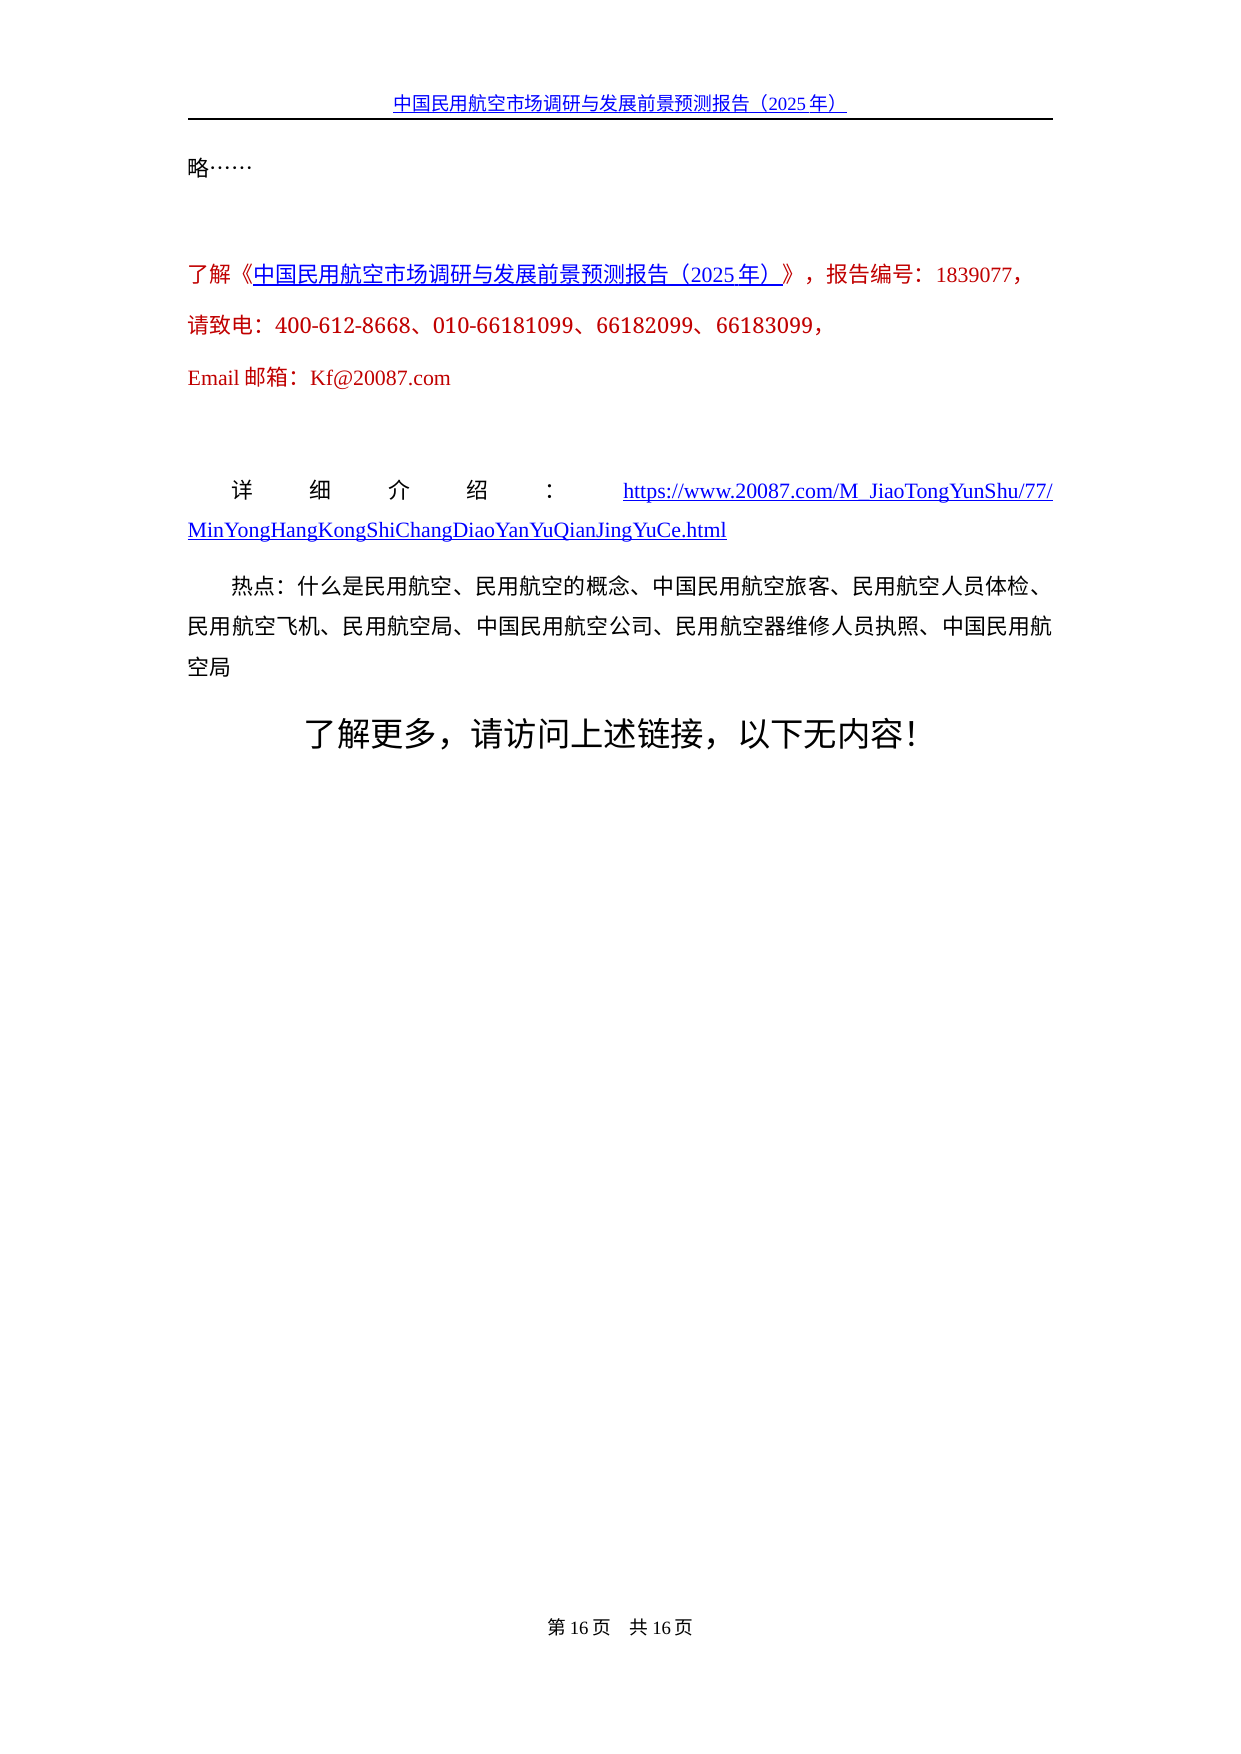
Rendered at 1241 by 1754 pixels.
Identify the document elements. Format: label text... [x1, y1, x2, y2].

text 热点：什么是民用航空、民用航空的概念、中国民用航空旅客、民用航空人员体检、民用航空飞机、民用航空局、中国民用航空公司、民用航空器维修人员执照、中国民用航空局 [187, 568, 1053, 682]
text Email邮箱：Kf@20087.com [187, 360, 1053, 392]
text 详细介绍：https://www.20087.com/M_JiaoTongYunShu/77/MinYongHangKongShiChangDiaoYanYuQianJingYuCe.html [187, 473, 1053, 546]
title 了解更多，请访问上述链接，以下无内容！ [187, 699, 1053, 764]
text 请致电：400-612-8668、010-66181099、66182099、66183099， [187, 308, 1053, 341]
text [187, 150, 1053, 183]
text 了解《中国民用航空市场调研与发展前景预测报告（2025年）》，报告编号：1839077， [187, 257, 1053, 289]
